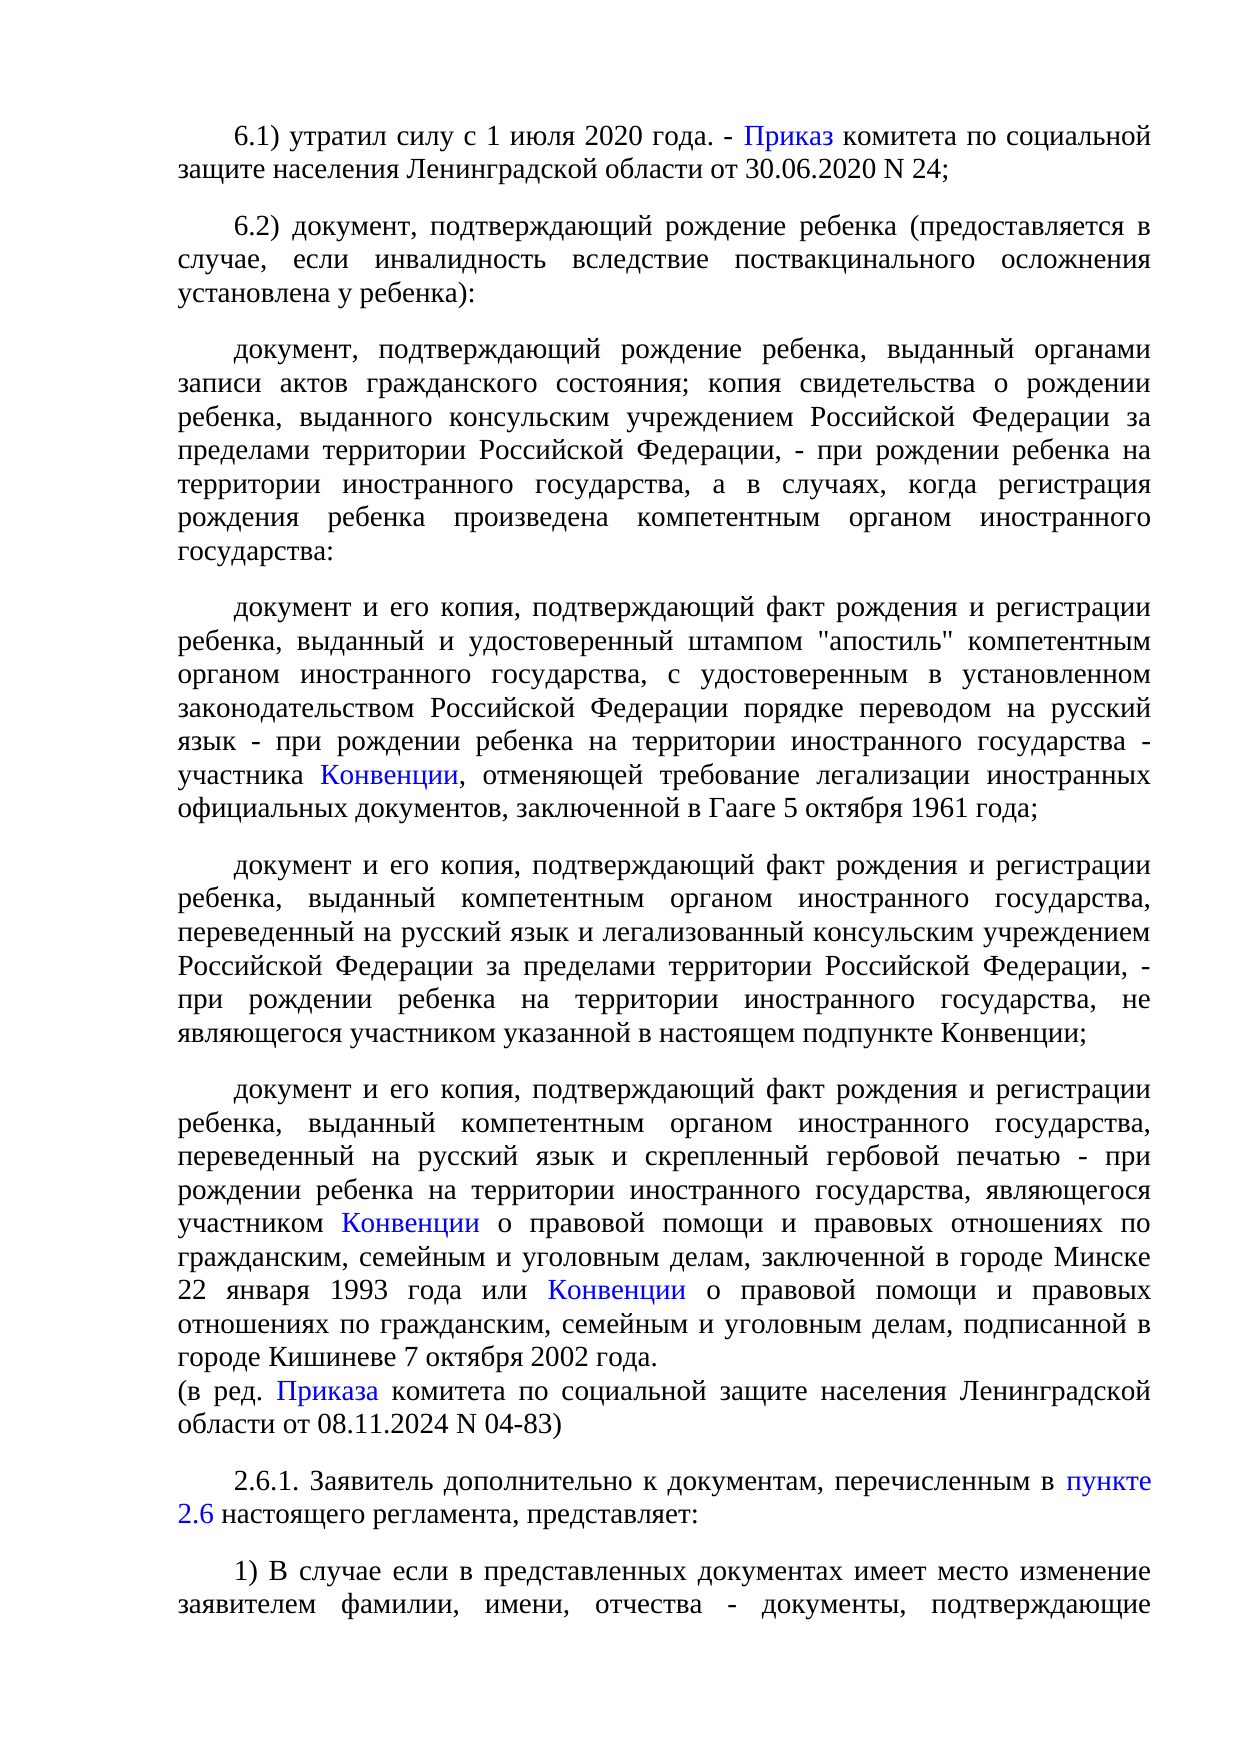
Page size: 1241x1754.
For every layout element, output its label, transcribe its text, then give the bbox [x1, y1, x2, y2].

text (в ред. Приказа комитета по социальной защите населения Ленинградской области от 08.11.2024 N 04-83) [177, 1373, 1152, 1440]
text документ и его копия, подтверждающий факт рождения и регистрации ребенка, выданный компетентным органом иностранного государства, переведенный на русский язык и легализованный консульским учреждением Российской Федерации за пределами территории Российской Федерации, - при рождении ребенка на территории иностранного государства, не являющегося участником указанной в настоящем подпункте Конвенции; [177, 847, 1152, 1048]
text документ, подтверждающий рождение ребенка, выданный органами записи актов гражданского состояния; копия свидетельства о рождении ребенка, выданного консульским учреждением Российской Федерации за пределами территории Российской Федерации, - при рождении ребенка на территории иностранного государства, а в случаях, когда регистрация рождения ребенка произведена компетентным органом иностранного государства: [177, 332, 1152, 566]
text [177, 1553, 1152, 1620]
text документ и его копия, подтверждающий факт рождения и регистрации ребенка, выданный компетентным органом иностранного государства, переведенный на русский язык и скрепленный гербовой печатью - при рождении ребенка на территории иностранного государства, являющегося участником Конвенции о правовой помощи и правовых отношениях по гражданским, семейным и уголовным делам, заключенной в городе Минске 22 января 1993 года или Конвенции о правовой помощи и правовых отношениях по гражданским, семейным и уголовным делам, подписанной в городе Кишиневе 7 октября 2002 года. [177, 1071, 1152, 1373]
text документ и его копия, подтверждающий факт рождения и регистрации ребенка, выданный и удостоверенный штампом "апостиль" компетентным органом иностранного государства, с удостоверенным в установленном законодательством Российской Федерации порядке переводом на русский язык - при рождении ребенка на территории иностранного государства - участника Конвенции, отменяющей требование легализации иностранных официальных документов, заключенной в Гааге 5 октября 1961 года; [177, 589, 1152, 824]
text 6.1) утратил силу с 1 июля 2020 года. - Приказ комитета по социальной защите населения Ленинградской области от 30.06.2020 N 24; [177, 118, 1152, 185]
text 6.2) документ, подтверждающий рождение ребенка (предоставляется в случае, если инвалидность вследствие поствакцинального осложнения установлена у ребенка): [177, 208, 1152, 309]
text 2.6.1. Заявитель дополнительно к документам, перечисленным в пункте 2.6 настоящего регламента, представляет: [177, 1463, 1152, 1530]
